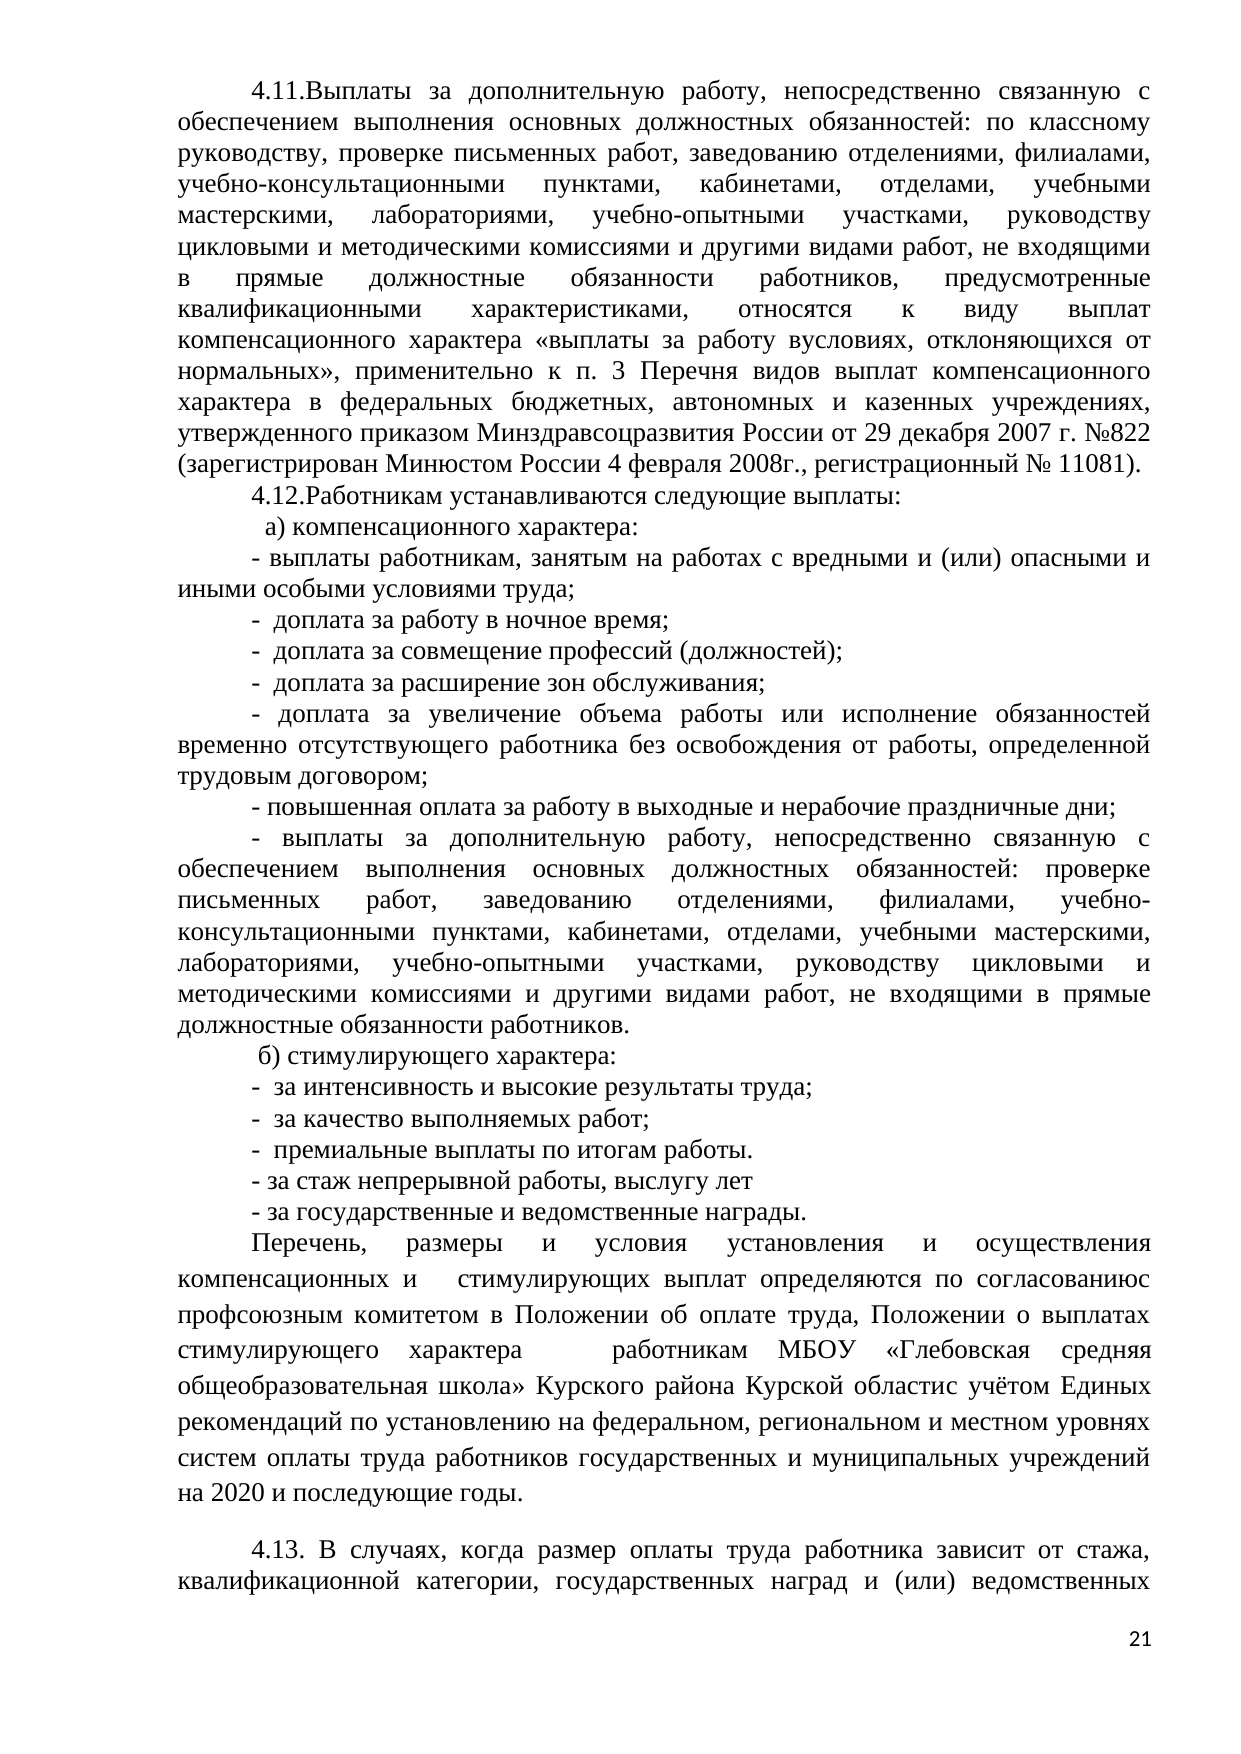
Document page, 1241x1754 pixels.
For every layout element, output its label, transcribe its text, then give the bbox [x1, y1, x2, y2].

text - премиальные выплаты по итогам работы. [177, 1133, 1152, 1164]
text 4.12.Работникам устанавливаются следующие выплаты: [177, 479, 1152, 510]
text - за стаж непрерывной работы, выслугу лет [177, 1164, 1152, 1195]
text - повышенная оплата за работу в выходные и нерабочие праздничные дни; [177, 790, 1152, 821]
text б) стимулирующего характера: [177, 1039, 1152, 1071]
text а) компенсационного характера: [177, 510, 1152, 541]
text - выплаты работникам, занятым на работах с вредными и (или) опасными и иными особыми условиями труда; [177, 541, 1152, 603]
text - за интенсивность и высокие результаты труда; [177, 1071, 1152, 1102]
text - доплата за расширение зон обслуживания; [177, 666, 1152, 697]
text - за качество выполняемых работ; [177, 1102, 1152, 1133]
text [177, 1533, 1152, 1595]
text - выплаты за дополнительную работу, непосредственно связанную с обеспечением выполнения основных должностных обязанностей: проверке письменных работ, заведованию отделениями, филиалами, учебно-консультационными пунктами, кабинетами, отделами, учебными мастерскими, лабораториями, учебно-опытными участками, руководству цикловыми и методическими комиссиями и другими видами работ, не входящими в прямые должностные обязанности работников. [177, 821, 1152, 1039]
text 4.11.Выплаты за дополнительную работу, непосредственно связанную с обеспечением выполнения основных должностных обязанностей: по классному руководству, проверке письменных работ, заведованию отделениями, филиалами, учебно-консультационными пунктами, кабинетами, отделами, учебными мастерскими, лабораториями, учебно-опытными участками, руководству цикловыми и методическими комиссиями и другими видами работ, не входящими в прямые должностные обязанности работников, предусмотренные квалификационными характеристиками, относятся к виду выплат компенсационного характера «выплаты за работу вусловиях, отклоняющихся от нормальных», применительно к п. 3 Перечня видов выплат компенсационного характера в федеральных бюджетных, автономных и казенных учреждениях, утвержденного приказом Минздравсоцразвития России от 29 декабря 2007 г. №822 (зарегистрирован Минюстом России 4 февраля 2008г., регистрационный № 11081). [177, 74, 1152, 479]
text Перечень, размеры и условия установления и осуществления компенсационных и стимулирующих выплат определяются по согласованиюс профсоюзным комитетом в Положении об оплате труда, Положении о выплатах стимулирующего характера работникам МБОУ «Глебовская средняя общеобразовательная школа» Курского района Курской областис учётом Единых рекомендаций по установлению на федеральном, региональном и местном уровнях систем оплаты труда работников государственных и муниципальных учреждений на 2020 и последующие годы. [177, 1226, 1152, 1507]
text - доплата за работу в ночное время; [177, 603, 1152, 634]
text - доплата за совмещение профессий (должностей); [177, 634, 1152, 666]
text - доплата за увеличение объема работы или исполнение обязанностей временно отсутствующего работника без освобождения от работы, определенной трудовым договором; [177, 697, 1152, 790]
text - за государственные и ведомственные награды. [177, 1195, 1152, 1226]
